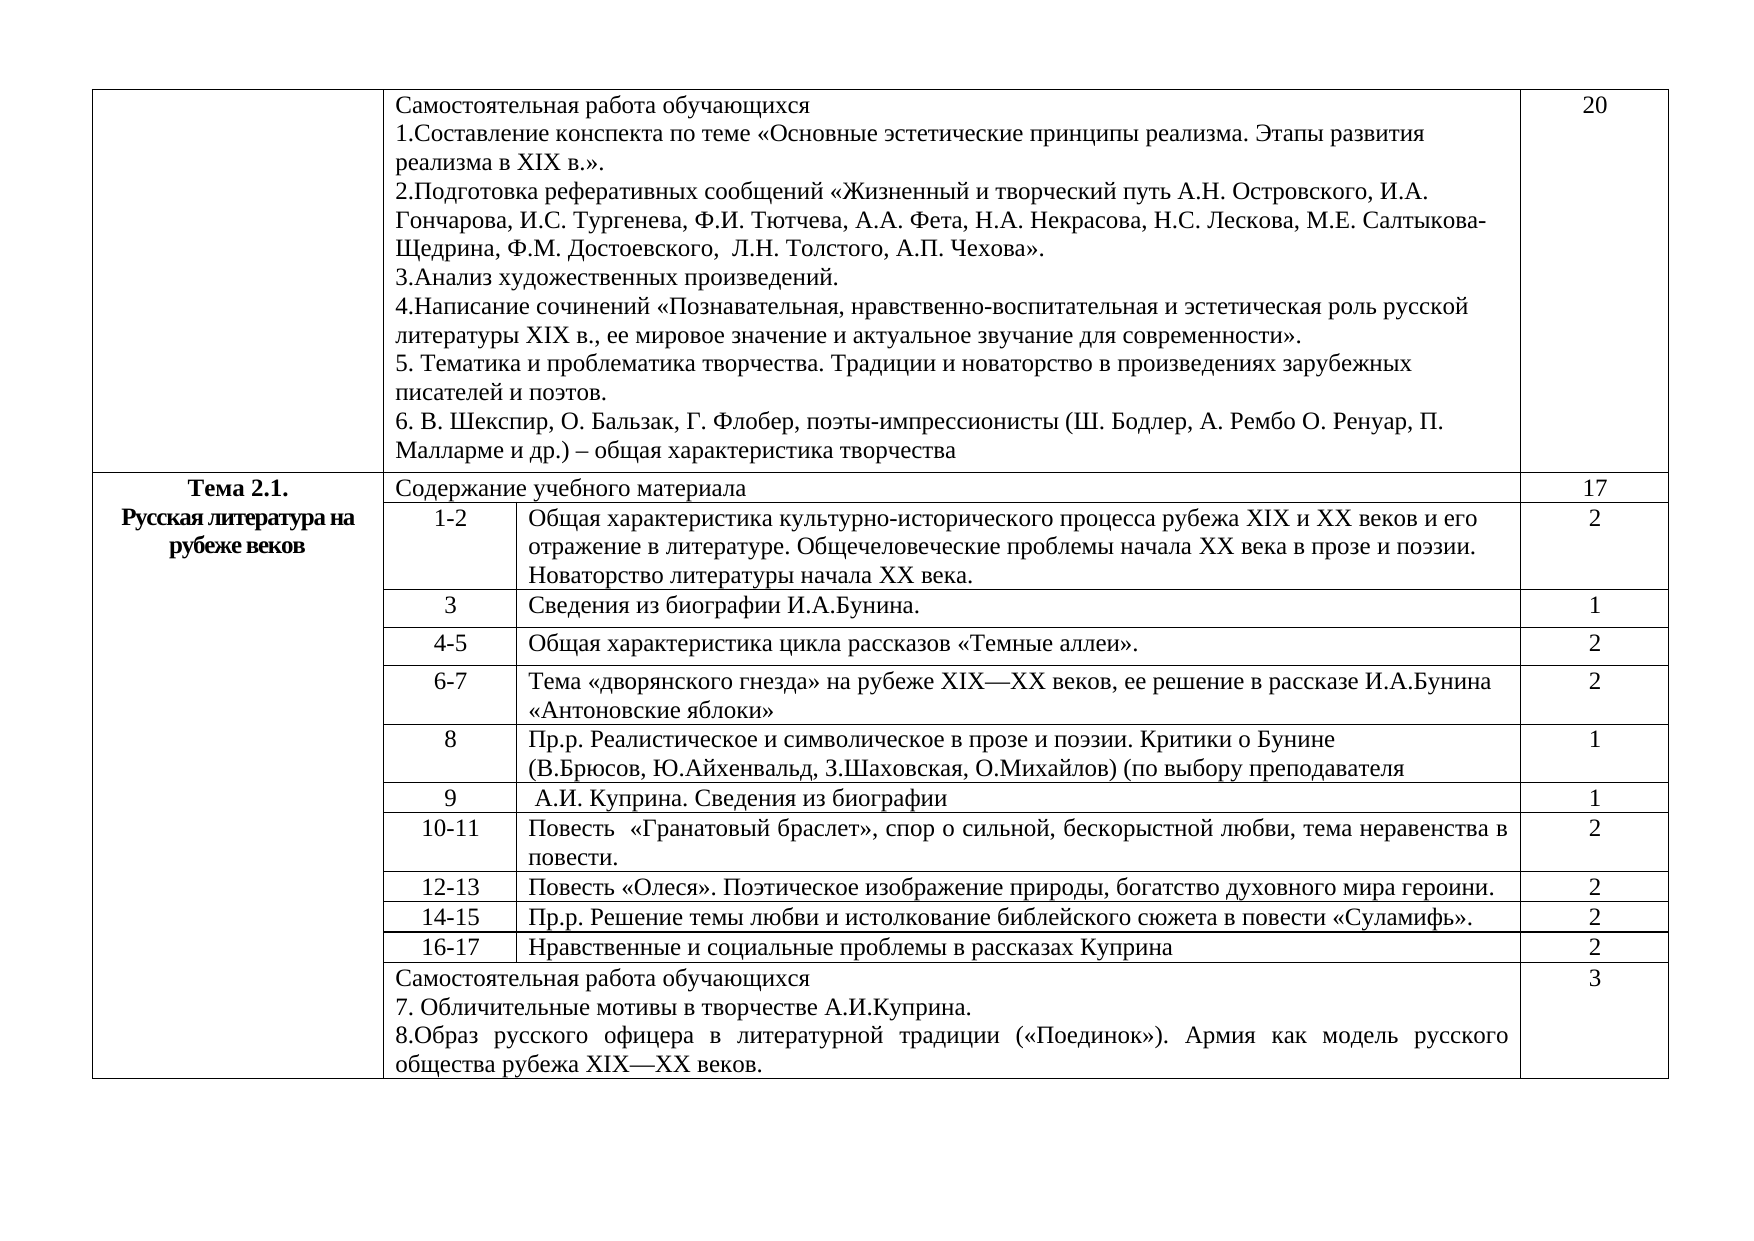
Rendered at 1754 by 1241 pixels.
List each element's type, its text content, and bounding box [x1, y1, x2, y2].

table_cell Пр.р. Решение темы любви и истолкование библейского сюжета в повести «Суламифь». [517, 902, 1520, 931]
table_cell 12-13 [384, 872, 516, 901]
table_cell 2 [1521, 813, 1668, 871]
table_cell 3 [384, 590, 516, 627]
table_cell Тема «дворянского гнезда» на рубеже XIX—XX веков, ее решение в рассказе И.А.Бунина «Антоновские яблоки» [517, 666, 1520, 723]
table_cell Общая характеристика цикла рассказов «Темные аллеи». [517, 628, 1520, 665]
table_cell 1 [1521, 590, 1668, 627]
table_cell Общая характеристика культурно-исторического процесса рубежа XIX и XX веков и его отражение в литературе. Общечеловеческие проблемы начала XX века в прозе и поэзии. Новаторство литературы начала XX века. [517, 503, 1520, 589]
table_cell 3 [1521, 963, 1668, 1078]
table_cell Повесть «Гранатовый браслет», спор о сильной, бескорыстной любви, тема неравенства в повести. [517, 813, 1520, 871]
table_cell Сведения из биографии И.А.Бунина. [517, 590, 1520, 627]
table_cell 4-5 [384, 628, 516, 665]
table_cell 10-11 [384, 813, 516, 871]
table_cell Самостоятельная работа обучающихся 1.Составление конспекта по теме «Основные эстетические принципы реализма. Этапы развития реализма в XIX в.». 2.Подготовка реферативных сообщений «Жизненный и творческий путь А.Н. Островского, И.А. Гончарова, И.С. Тургенева, Ф.И. Тютчева, А.А. Фета, Н.А. Некрасова, Н.С. Лескова, М.Е. Салтыкова-Щедрина, Ф.М. Достоевского, Л.Н. Толстого, А.П. Чехова». 3.Анализ художественных произведений. 4.Написание сочинений «Познавательная, нравственно-воспитательная и эстетическая роль русской литературы XIX в., ее мировое значение и актуальное звучание для современности». 5. Тематика и проблематика творчества. Традиции и новаторство в произведениях зарубежных писателей и поэтов. 6. В. Шекспир, О. Бальзак, Г. Флобер, поэты-импрессионисты (Ш. Бодлер, А. Рембо О. Ренуар, П. Малларме и др.) – общая характеристика творчества [384, 90, 1520, 472]
table_cell 20 [1521, 90, 1668, 472]
table_cell 2 [1521, 628, 1668, 665]
table_cell 16-17 [384, 933, 516, 962]
table_cell 17 [1521, 473, 1668, 502]
table_cell 2 [1521, 933, 1668, 962]
table_cell 2 [1521, 666, 1668, 723]
table_cell А.И. Куприна. Сведения из биографии [517, 783, 1520, 812]
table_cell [384, 963, 1520, 1078]
table_cell 1 [1521, 725, 1668, 782]
table_cell Содержание учебного материала [384, 473, 1520, 502]
table_cell 9 [384, 783, 516, 812]
table_cell Нравственные и социальные проблемы в рассказах Куприна [517, 933, 1520, 962]
table_cell 1 [1521, 783, 1668, 812]
table_cell 2 [1521, 872, 1668, 901]
table_cell 8 [384, 725, 516, 782]
table_cell 6-7 [384, 666, 516, 723]
table_cell Повесть «Олеся». Поэтическое изображение природы, богатство духовного мира героини. [517, 872, 1520, 901]
table_cell Тема 2.1. Русская литература на рубеже веков [93, 473, 383, 1078]
table_cell 2 [1521, 503, 1668, 589]
table_cell Пр.р. Реалистическое и символическое в прозе и поэзии. Критики о Бунине (В.Брюсов, Ю.Айхенвальд, З.Шаховская, О.Михайлов) (по выбору преподавателя [517, 725, 1520, 782]
table_cell 1-2 [384, 503, 516, 589]
table_cell 2 [1521, 902, 1668, 931]
table_cell 14-15 [384, 902, 516, 931]
